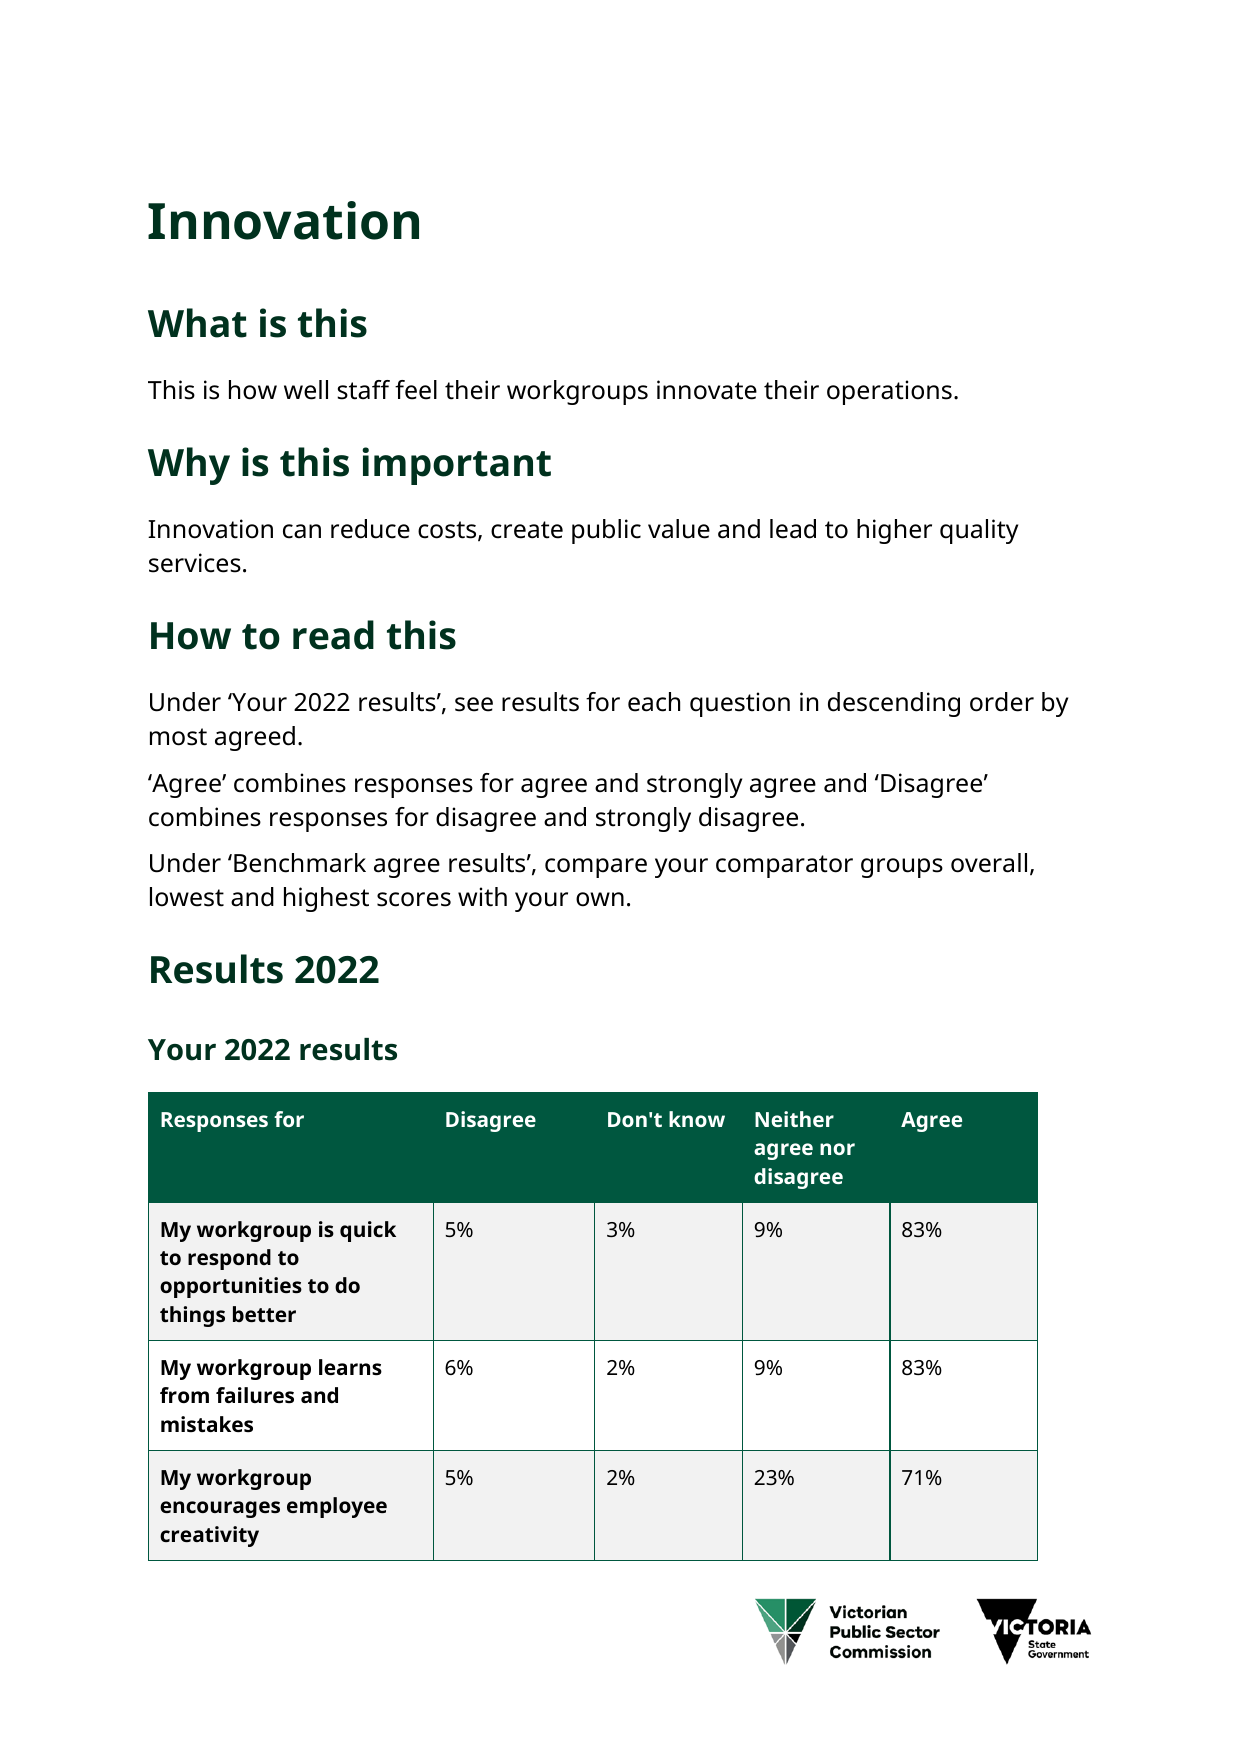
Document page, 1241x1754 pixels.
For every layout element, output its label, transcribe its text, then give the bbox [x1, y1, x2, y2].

subtitle Why is this important [148, 436, 1092, 487]
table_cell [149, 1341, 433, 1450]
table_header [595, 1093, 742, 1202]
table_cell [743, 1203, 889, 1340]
subtitle What is this [148, 297, 1092, 348]
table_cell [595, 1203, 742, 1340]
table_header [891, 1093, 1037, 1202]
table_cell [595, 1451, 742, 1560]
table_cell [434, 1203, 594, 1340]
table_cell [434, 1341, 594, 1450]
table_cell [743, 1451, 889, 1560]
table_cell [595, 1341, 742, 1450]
subtitle Results 2022 [148, 943, 1092, 994]
text ‘Agree’ combines responses for agree and strongly agree and ‘Disagree’ combines responses for disagree and strongly disagree. [148, 766, 1092, 834]
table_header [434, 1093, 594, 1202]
subtitle How to read this [148, 609, 1092, 660]
text This is how well staff feel their workgroups innovate their operations. [148, 373, 1092, 407]
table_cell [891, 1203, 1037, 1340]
text Under ‘Your 2022 results’, see results for each question in descending order by most agreed. [148, 685, 1092, 753]
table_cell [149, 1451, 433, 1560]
subtitle Innovation [148, 186, 1092, 254]
text Under ‘Benchmark agree results’, compare your comparator groups overall, lowest and highest scores with your own. [148, 846, 1092, 914]
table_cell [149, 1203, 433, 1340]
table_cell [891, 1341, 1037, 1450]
text Innovation can reduce costs, create public value and lead to higher quality services. [148, 512, 1092, 580]
picture [754, 1598, 1093, 1666]
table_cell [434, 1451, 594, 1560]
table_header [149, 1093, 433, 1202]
subtitle Your 2022 results [148, 1029, 1092, 1069]
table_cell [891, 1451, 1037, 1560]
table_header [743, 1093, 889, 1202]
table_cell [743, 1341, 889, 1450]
